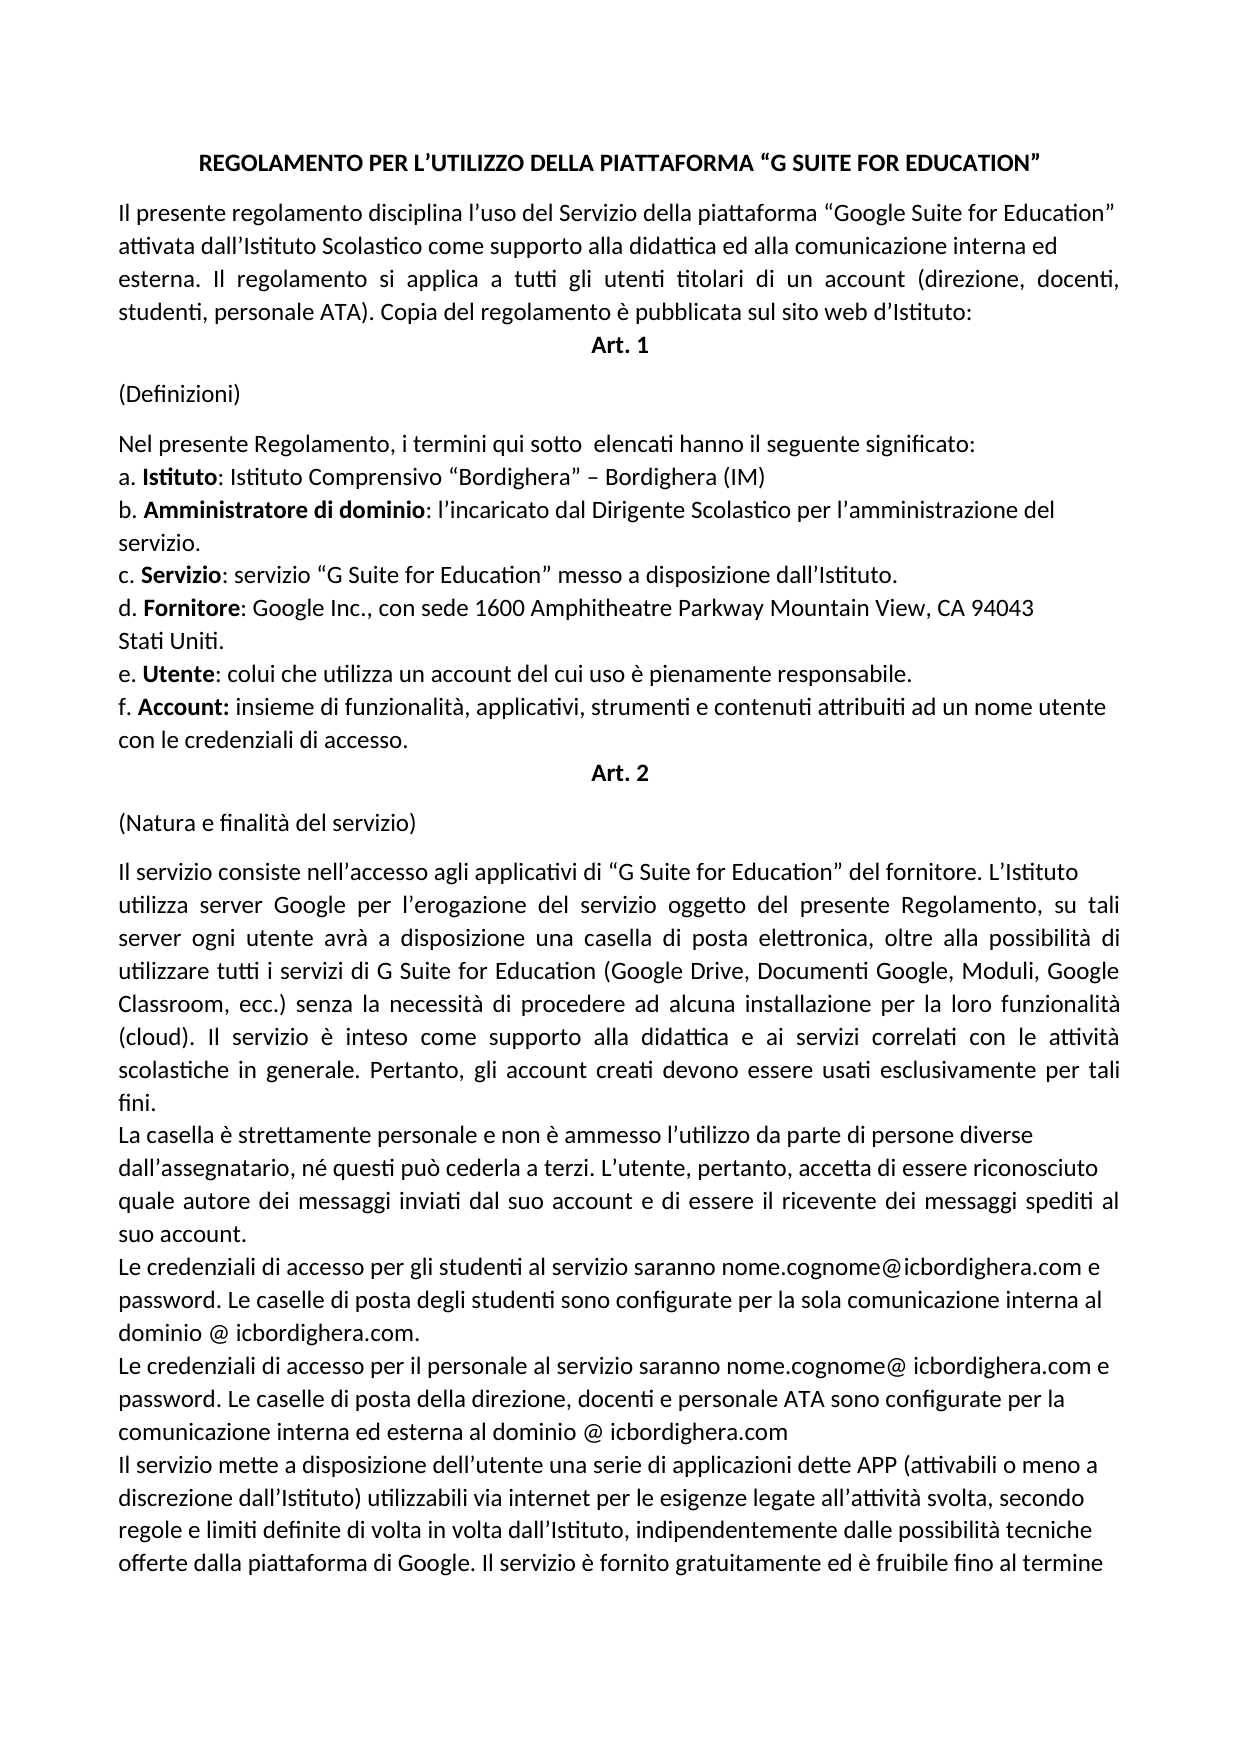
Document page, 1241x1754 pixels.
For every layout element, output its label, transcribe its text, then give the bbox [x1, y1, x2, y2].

text comunicazione interna ed esterna al dominio @ icbordighera.com [118, 1416, 1122, 1446]
text Le credenziali di accesso per gli studenti al servizio saranno nome.cognome@icbordighera.com e [118, 1251, 1122, 1282]
text dall’assegnatario, né questi può cederla a terzi. L’utente, pertanto, accetta di essere riconosciuto [118, 1153, 1122, 1183]
text (Natura e finalità del servizio) [118, 807, 1122, 837]
text d. Fornitore: Google Inc., con sede 1600 Amphitheatre Parkway Mountain View, CA 94043 [118, 593, 1122, 623]
text La casella è strettamente personale e non è ammesso l’utilizzo da parte di persone diverse [118, 1120, 1122, 1150]
text password. Le caselle di posta degli studenti sono configurate per la sola comunicazione interna al [118, 1284, 1122, 1315]
text esterna. Il regolamento si applica a tutti gli utenti titolari di un account (direzione, docenti, studenti, personale ATA). Copia del regolamento è pubblicata sul sito web d’Istituto: [118, 263, 1122, 326]
text discrezione dall’Istituto) utilizzabili via internet per le esigenze legate all’attività svolta, secondo [118, 1482, 1122, 1512]
text offerte dalla piattaforma di Google. Il servizio è fornito gratuitamente ed è fruibile fino al termine [118, 1548, 1122, 1578]
text a. Istituto: Istituto Comprensivo “Bordighera” – Bordighera (IM) [118, 461, 1122, 491]
text password. Le caselle di posta della direzione, docenti e personale ATA sono configurate per la [118, 1383, 1122, 1413]
text Art. 2 [118, 757, 1122, 788]
text Il presente regolamento disciplina l’uso del Servizio della piattaforma “Google Suite for Education” [118, 197, 1122, 228]
text f. Account: insieme di funzionalità, applicativi, strumenti e contenuti attribuiti ad un nome utente [118, 691, 1122, 722]
text c. Servizio: servizio “G Suite for Education” messo a disposizione dall’Istituto. [118, 560, 1122, 590]
text dominio @ icbordighera.com. [118, 1317, 1122, 1348]
text servizio. [118, 527, 1122, 557]
text (Definizioni) [118, 378, 1122, 409]
text con le credenziali di accesso. [118, 724, 1122, 755]
text attivata dall’Istituto Scolastico come supporto alla didattica ed alla comunicazione interna ed [118, 230, 1122, 261]
text Art. 1 [118, 329, 1122, 359]
text Le credenziali di accesso per il personale al servizio saranno nome.cognome@ icbordighera.com e [118, 1350, 1122, 1381]
text Stati Uniti. [118, 626, 1122, 656]
text Il servizio consiste nell’accesso agli applicativi di “G Suite for Education” del fornitore. L’Istituto [118, 856, 1122, 887]
text Nel presente Regolamento, i termini qui sotto elencati hanno il seguente significato: [118, 428, 1122, 458]
text Il servizio mette a disposizione dell’utente una serie di applicazioni dette APP (attivabili o meno a [118, 1449, 1122, 1479]
text regole e limiti definite di volta in volta dall’Istituto, indipendentemente dalle possibilità tecniche [118, 1515, 1122, 1545]
text quale autore dei messaggi inviati dal suo account e di essere il ricevente dei messaggi spediti al suo account. [118, 1186, 1122, 1249]
text utilizza server Google per l’erogazione del servizio oggetto del presente Regolamento, su tali server ogni utente avrà a disposizione una casella di posta elettronica, oltre alla possibilità di utilizzare tutti i servizi di G Suite for Education (Google Drive, Documenti Google, Moduli, Google Classroom, ecc.) senza la necessità di procedere ad alcuna installazione per la loro funzionalità (cloud). Il servizio è inteso come supporto alla didattica e ai servizi correlati con le attività scolastiche in generale. Pertanto, gli account creati devono essere usati esclusivamente per tali fini. [118, 889, 1122, 1117]
text REGOLAMENTO PER L’UTILIZZO DELLA PIATTAFORMA “G SUITE FOR EDUCATION” [118, 148, 1122, 178]
text e. Utente: colui che utilizza un account del cui uso è pienamente responsabile. [118, 658, 1122, 689]
text b. Amministratore di dominio: l’incaricato dal Dirigente Scolastico per l’amministrazione del [118, 494, 1122, 524]
